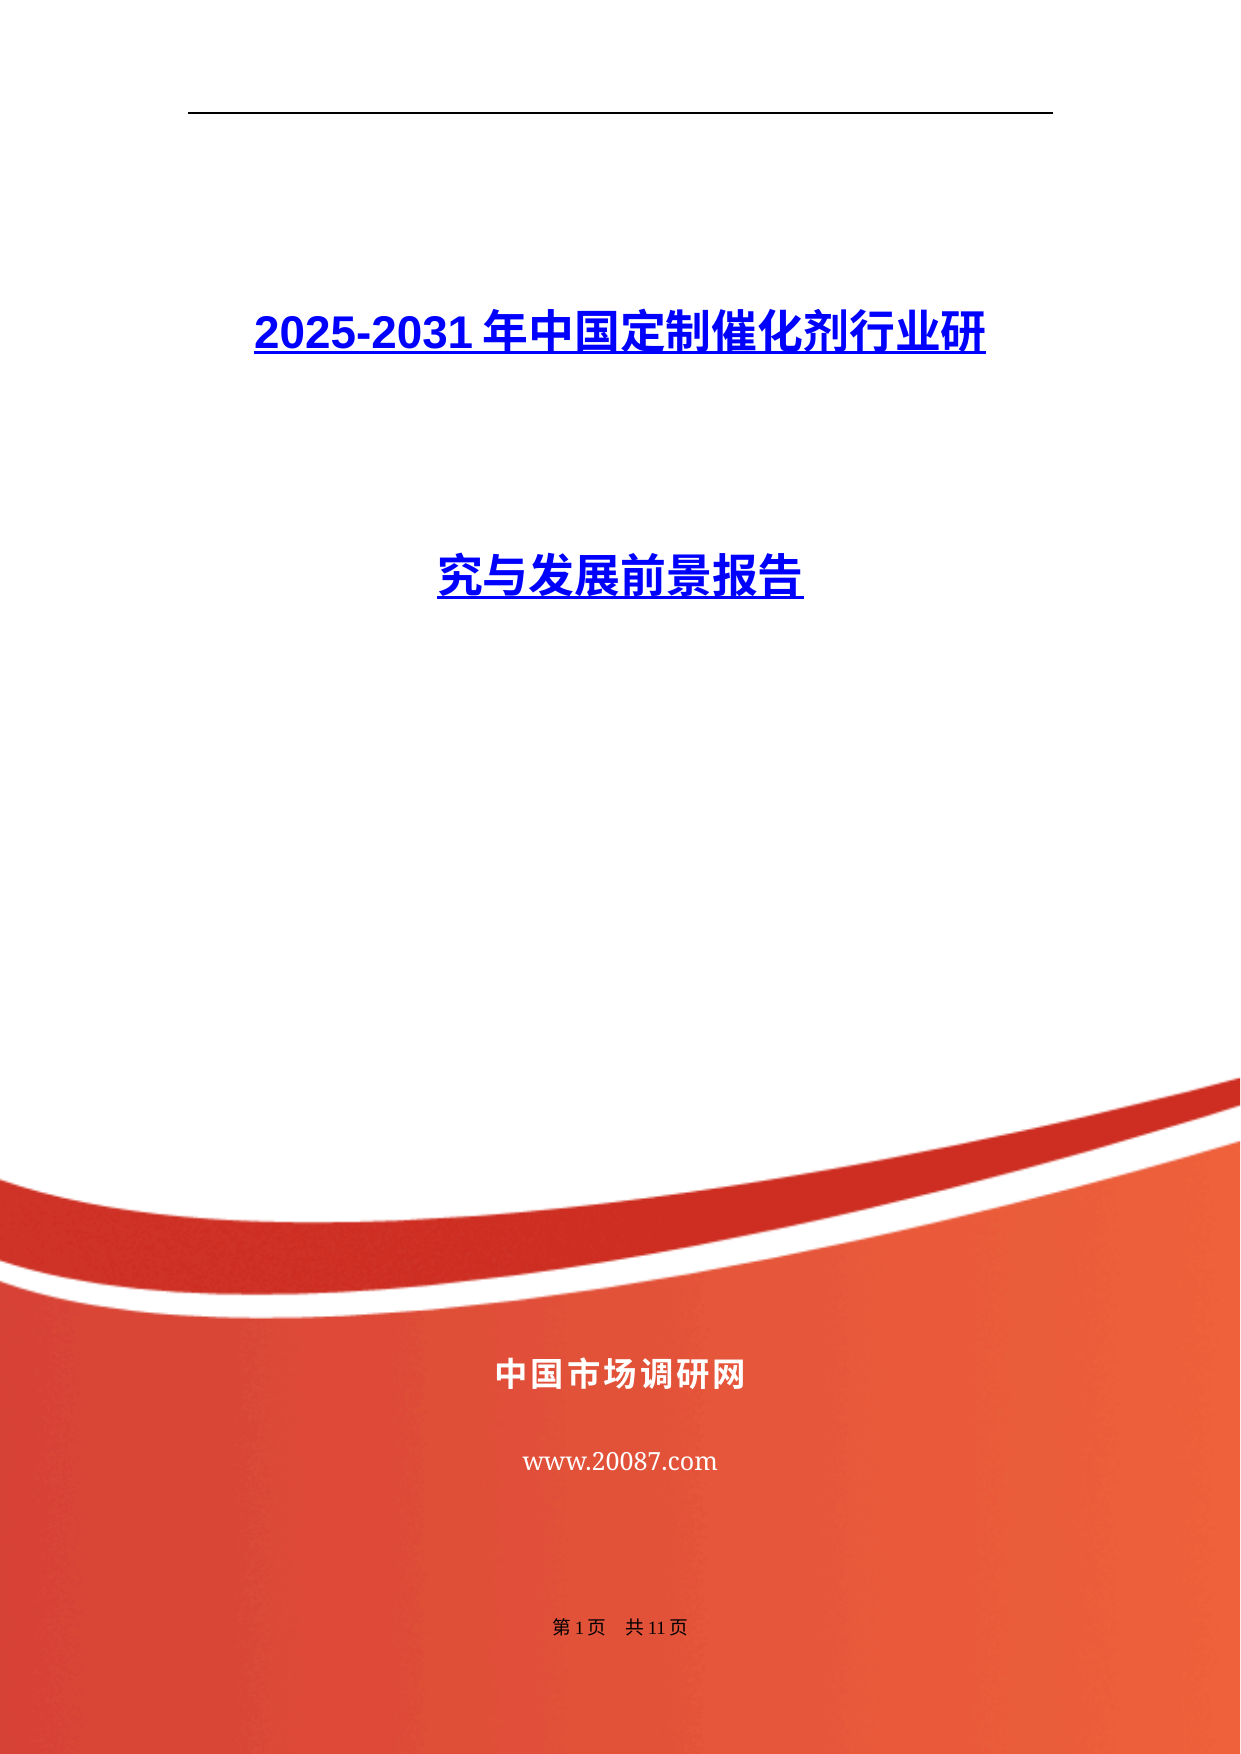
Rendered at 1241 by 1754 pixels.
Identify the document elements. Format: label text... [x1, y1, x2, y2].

subtitle 中国市场调研网 [187, 1339, 1053, 1404]
table_header 2025-2031年中国定制催化剂行业研究与发展前景报告 [188, 207, 1053, 773]
picture [0, 1006, 1241, 1754]
text www.20087.com [187, 1428, 1053, 1493]
